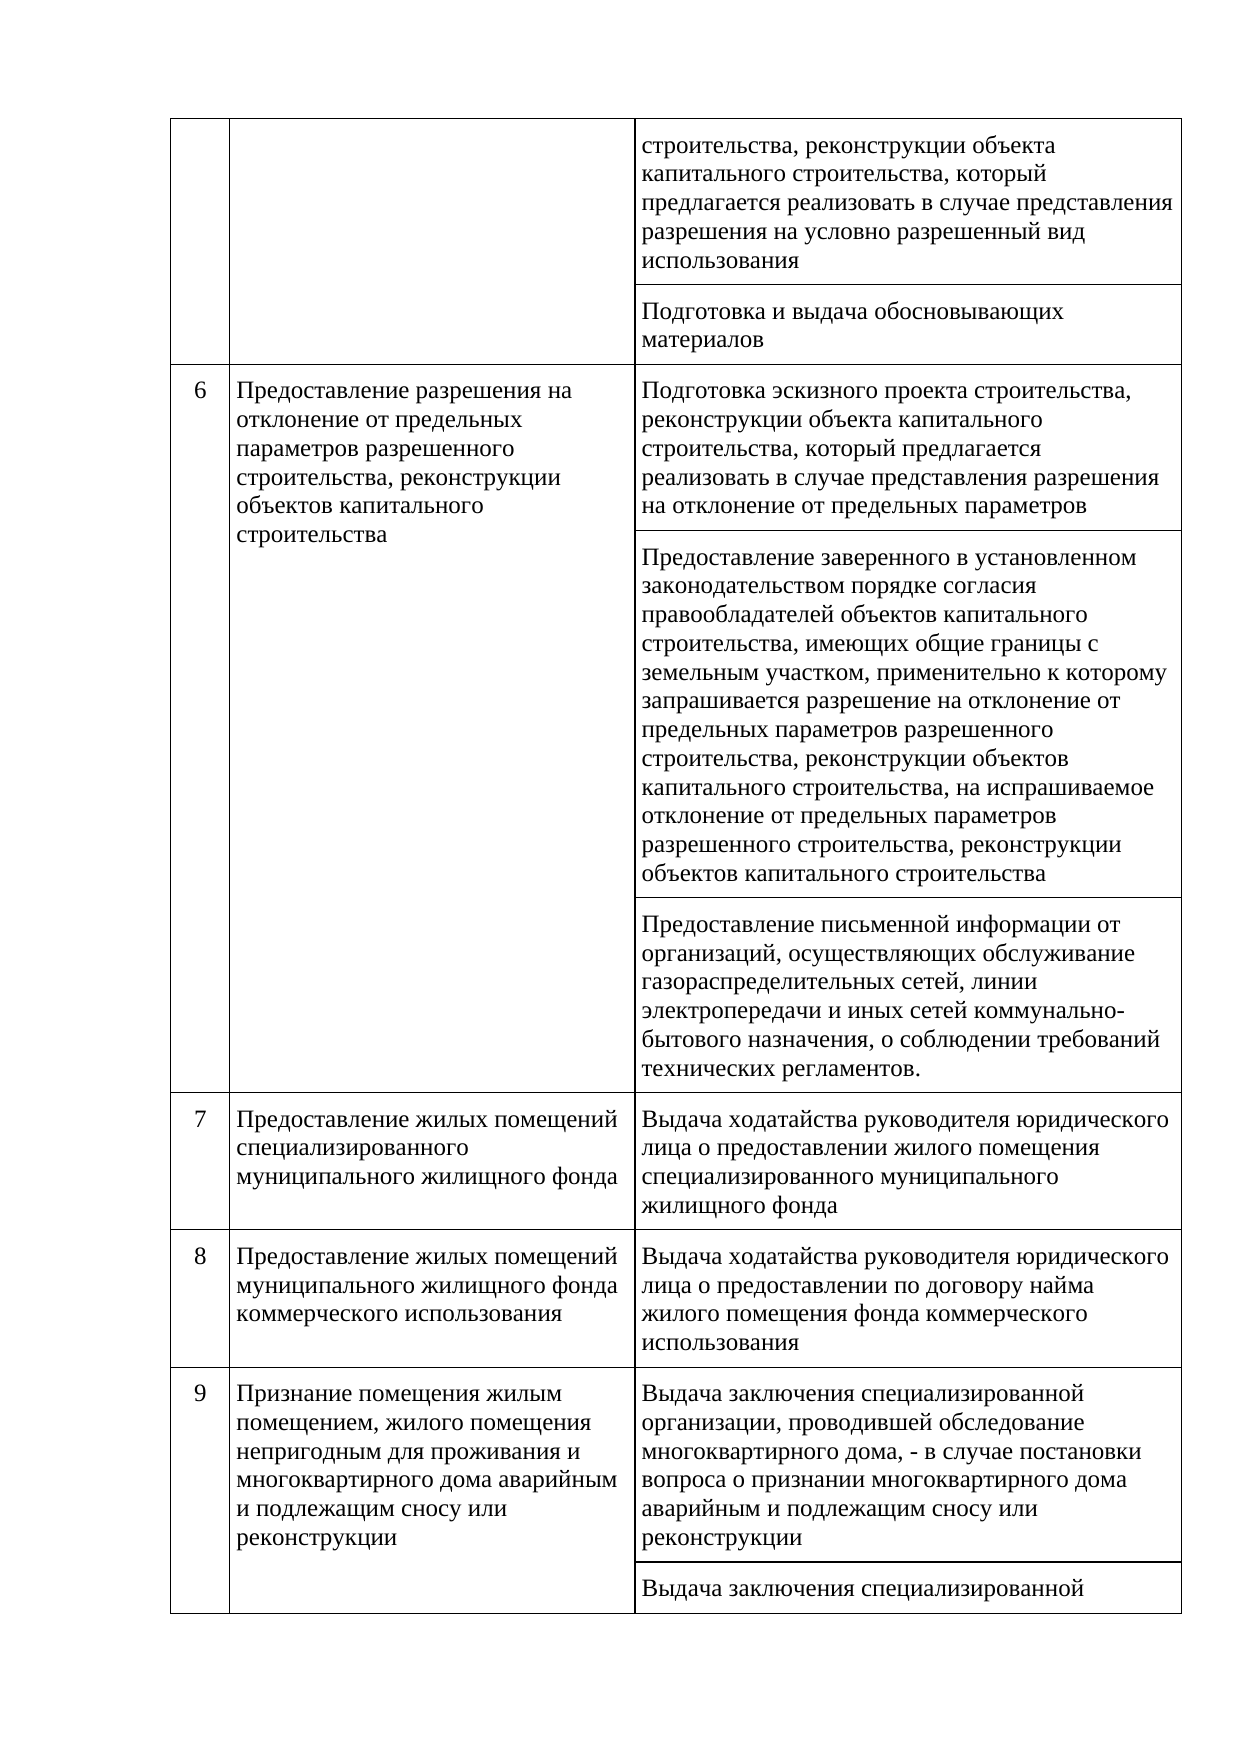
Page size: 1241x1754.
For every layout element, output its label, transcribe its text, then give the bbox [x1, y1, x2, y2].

table_cell Предоставление заверенного в установленном законодательством порядке согласия правообладателей объектов капитального строительства, имеющих общие границы с земельным участком, применительно к которому запрашивается разрешение на отклонение от предельных параметров разрешенного строительства, реконструкции объектов капитального строительства, на испрашиваемое отклонение от предельных параметров разрешенного строительства, реконструкции объектов капитального строительства [636, 531, 1181, 897]
table_cell Выдача ходатайства руководителя юридического лица о предоставлении жилого помещения специализированного муниципального жилищного фонда [636, 1093, 1181, 1229]
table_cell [636, 119, 1181, 284]
table_cell Признание помещения жилым помещением, жилого помещения непригодным для проживания и многоквартирного дома аварийным и подлежащим сносу или реконструкции [230, 1368, 634, 1612]
table_cell Выдача заключения специализированной организации, проводившей обследование многоквартирного дома, - в случае постановки вопроса о признании многоквартирного дома аварийным и подлежащим сносу или реконструкции [636, 1368, 1181, 1561]
table_cell 8 [171, 1230, 229, 1367]
table_cell Предоставление жилых помещений специализированного муниципального жилищного фонда [230, 1093, 634, 1229]
table_cell Выдача ходатайства руководителя юридического лица о предоставлении по договору найма жилого помещения фонда коммерческого использования [636, 1230, 1181, 1367]
table_cell Подготовка и выдача обосновывающих материалов [636, 285, 1181, 364]
table_cell 9 [171, 1368, 229, 1612]
table_cell Предоставление разрешения на отклонение от предельных параметров разрешенного строительства, реконструкции объектов капитального строительства [230, 365, 634, 1092]
table_cell Предоставление жилых помещений муниципального жилищного фонда коммерческого использования [230, 1230, 634, 1367]
table_cell 7 [171, 1093, 229, 1229]
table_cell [636, 1563, 1181, 1612]
table_cell Предоставление письменной информации от организаций, осуществляющих обслуживание газораспределительных сетей, линии электропередачи и иных сетей коммунально-бытового назначения, о соблюдении требований технических регламентов. [636, 898, 1181, 1092]
table_cell 6 [171, 365, 229, 1092]
table_cell Подготовка эскизного проекта строительства, реконструкции объекта капитального строительства, который предлагается реализовать в случае представления разрешения на отклонение от предельных параметров [636, 365, 1181, 530]
